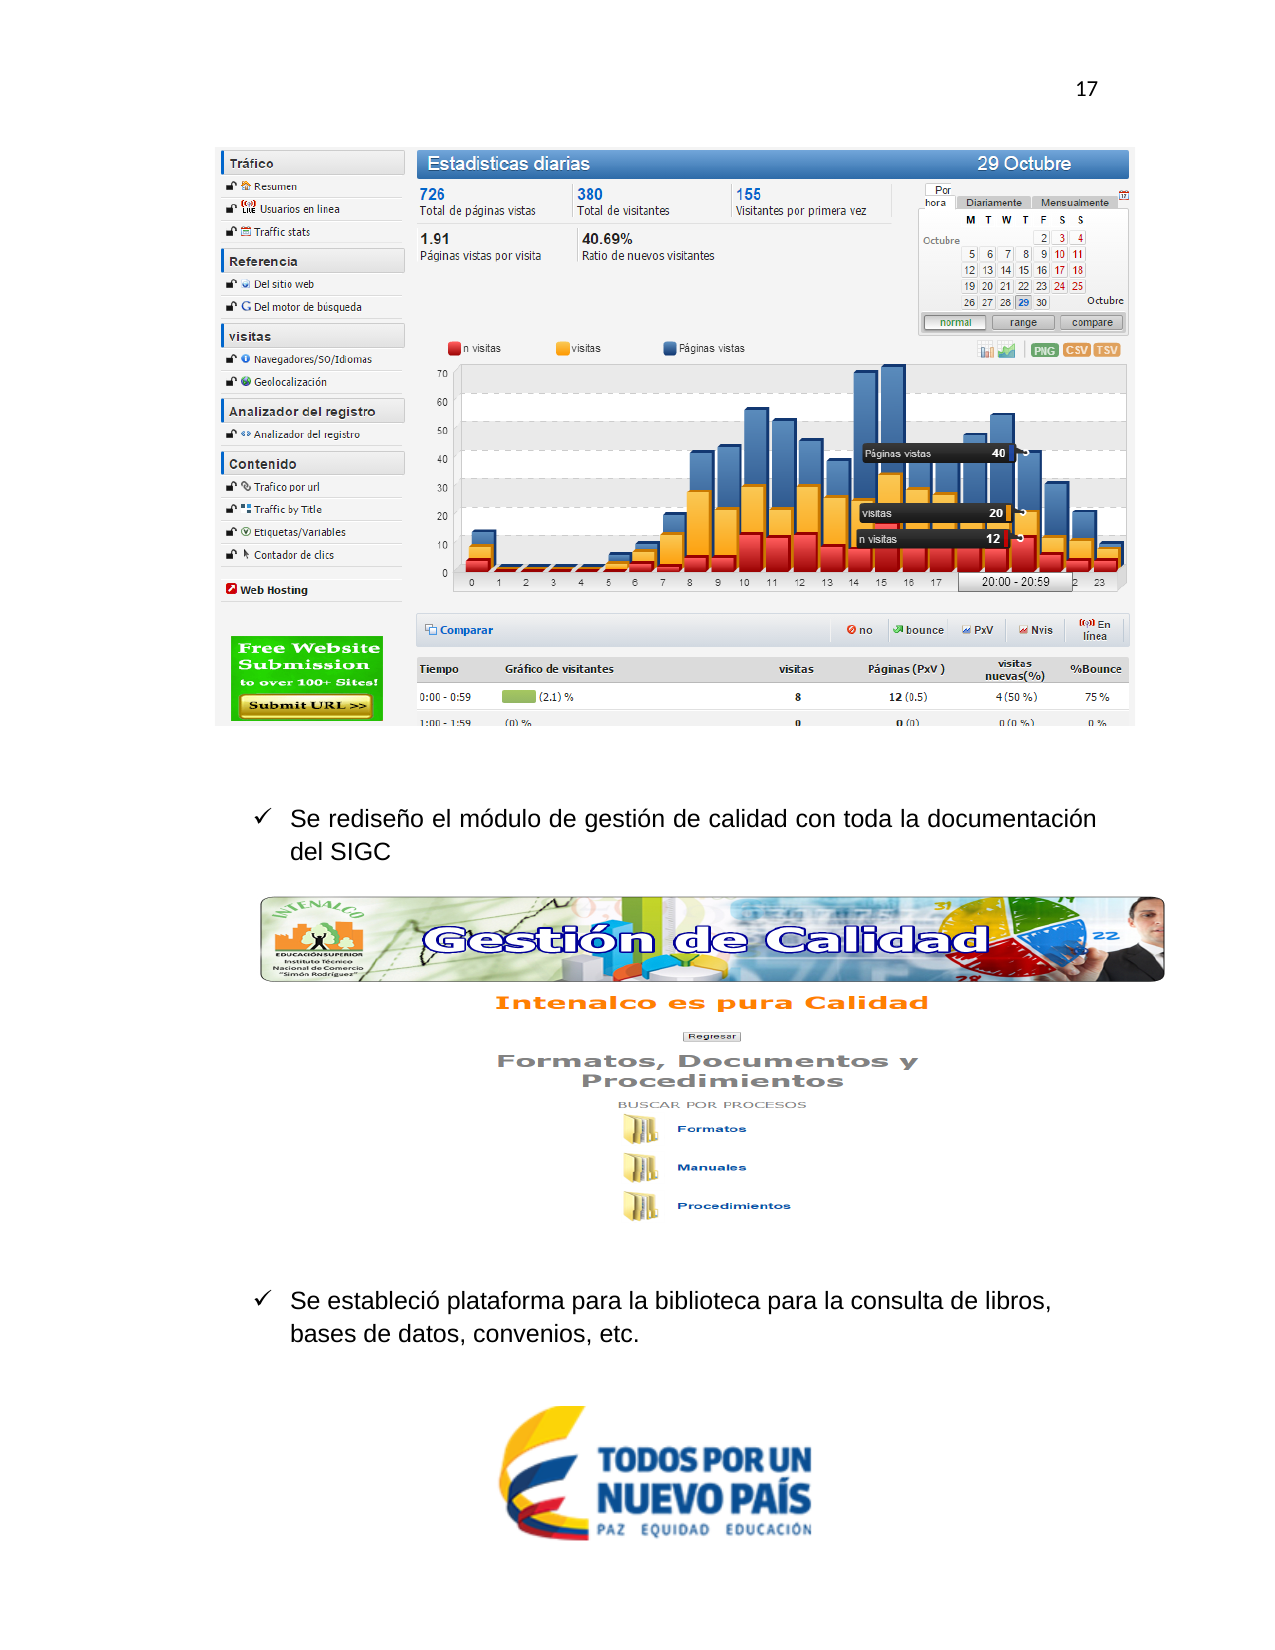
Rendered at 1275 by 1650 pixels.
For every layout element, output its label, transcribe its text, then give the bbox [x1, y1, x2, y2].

picture [456, 1406, 819, 1577]
picture [214, 147, 1136, 726]
list Se estableció plataforma para la biblioteca para la consulta de libros, bases de datos, convenios, etc. [252, 1286, 1098, 1347]
picture [252, 891, 1173, 1226]
list Se rediseño el módulo de gestión de calidad con toda la documentación del SIGC [252, 804, 1098, 866]
